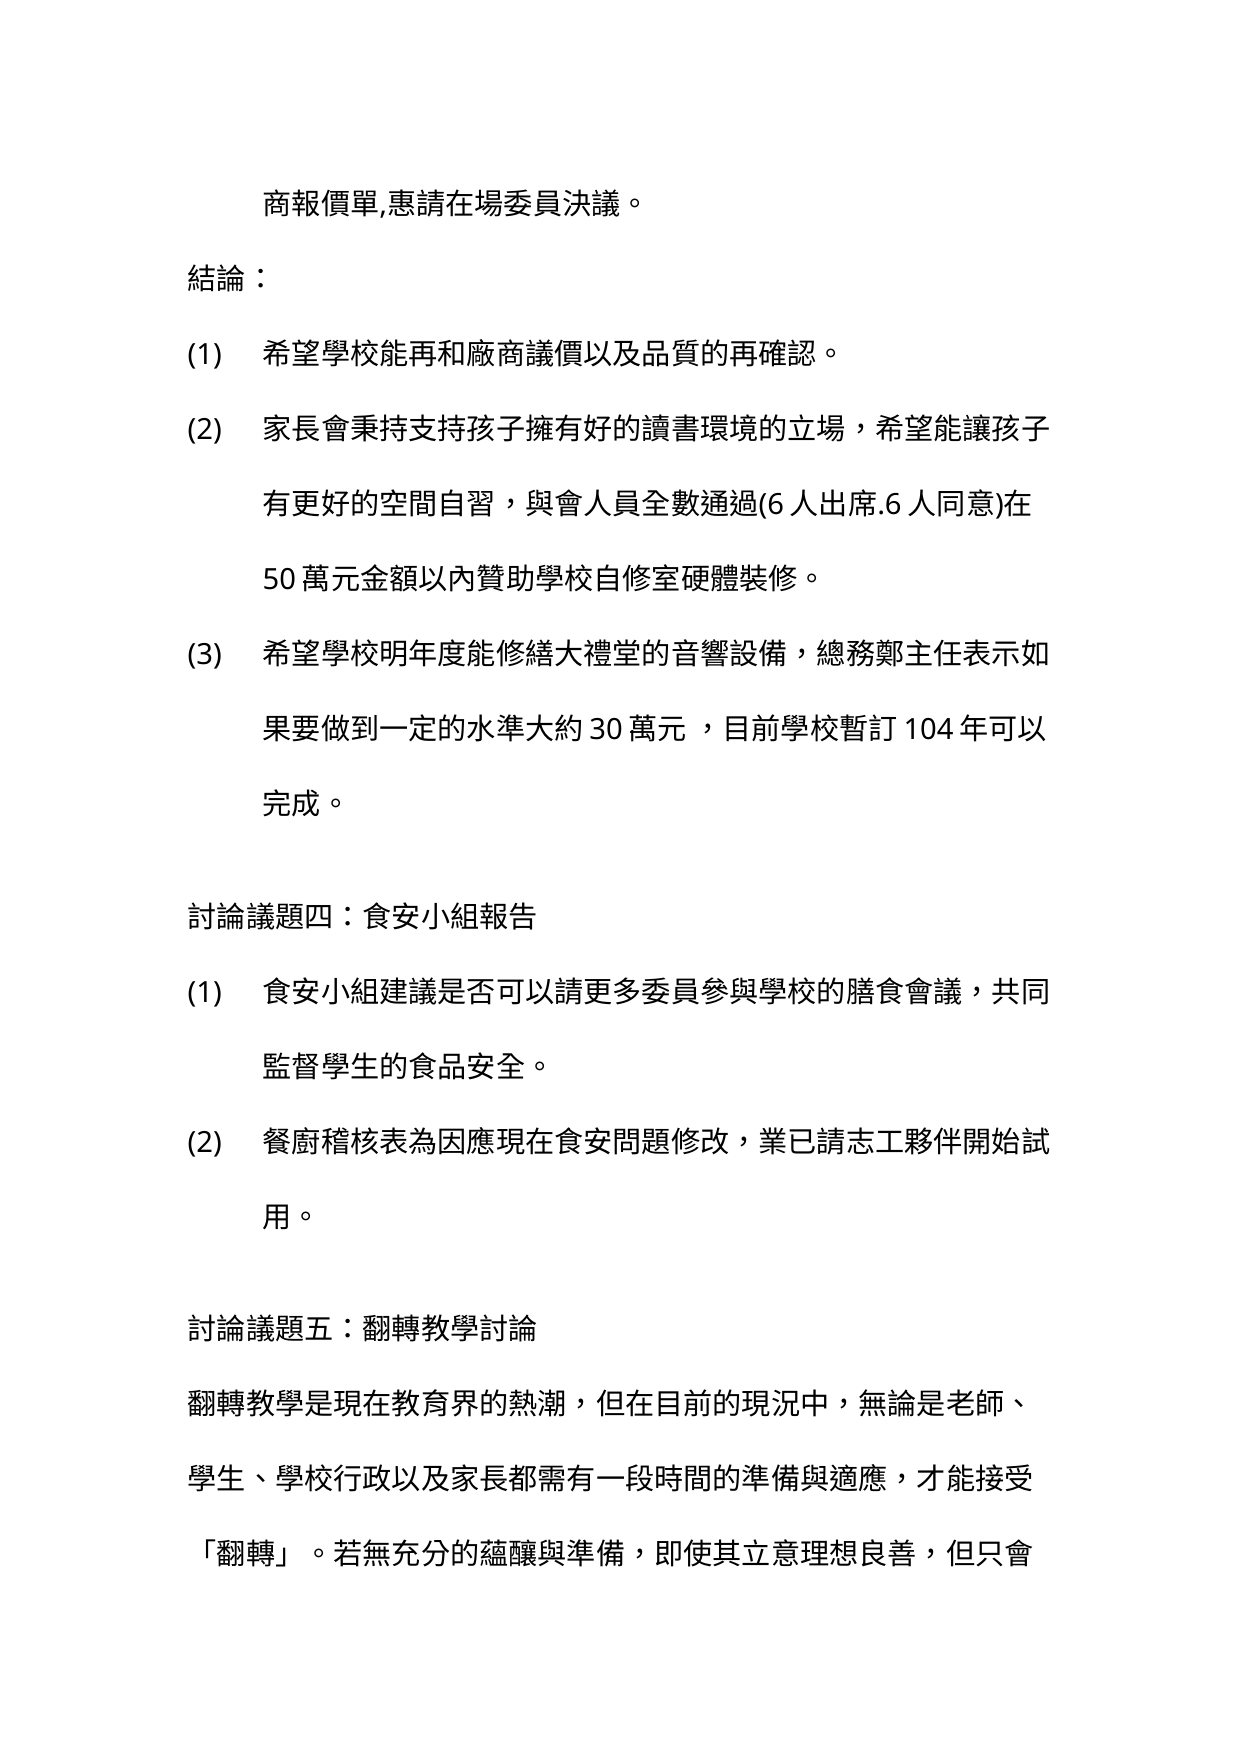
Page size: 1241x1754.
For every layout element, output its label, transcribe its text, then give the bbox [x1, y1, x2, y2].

text 結論： [187, 239, 1053, 314]
text 討論議題五：翻轉教學討論 [187, 1289, 1053, 1364]
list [187, 164, 1053, 239]
text 討論議題四：食安小組報告 [187, 877, 1053, 952]
list 餐廚稽核表為因應現在食安問題修改，業已請志工夥伴開始試用。 [187, 1102, 1053, 1252]
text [187, 1364, 1053, 1589]
list 希望學校能再和廠商議價以及品質的再確認。 [187, 314, 1053, 389]
list 食安小組建議是否可以請更多委員參與學校的膳食會議，共同監督學生的食品安全。 [187, 952, 1053, 1102]
list 希望學校明年度能修繕大禮堂的音響設備，總務鄭主任表示如果要做到一定的水準大約30萬元 ，目前學校暫訂104年可以完成。 [187, 614, 1053, 839]
list 家長會秉持支持孩子擁有好的讀書環境的立場，希望能讓孩子有更好的空間自習，與會人員全數通過(6人出席.6人同意)在50萬元金額以內贊助學校自修室硬體裝修。 [187, 389, 1053, 614]
